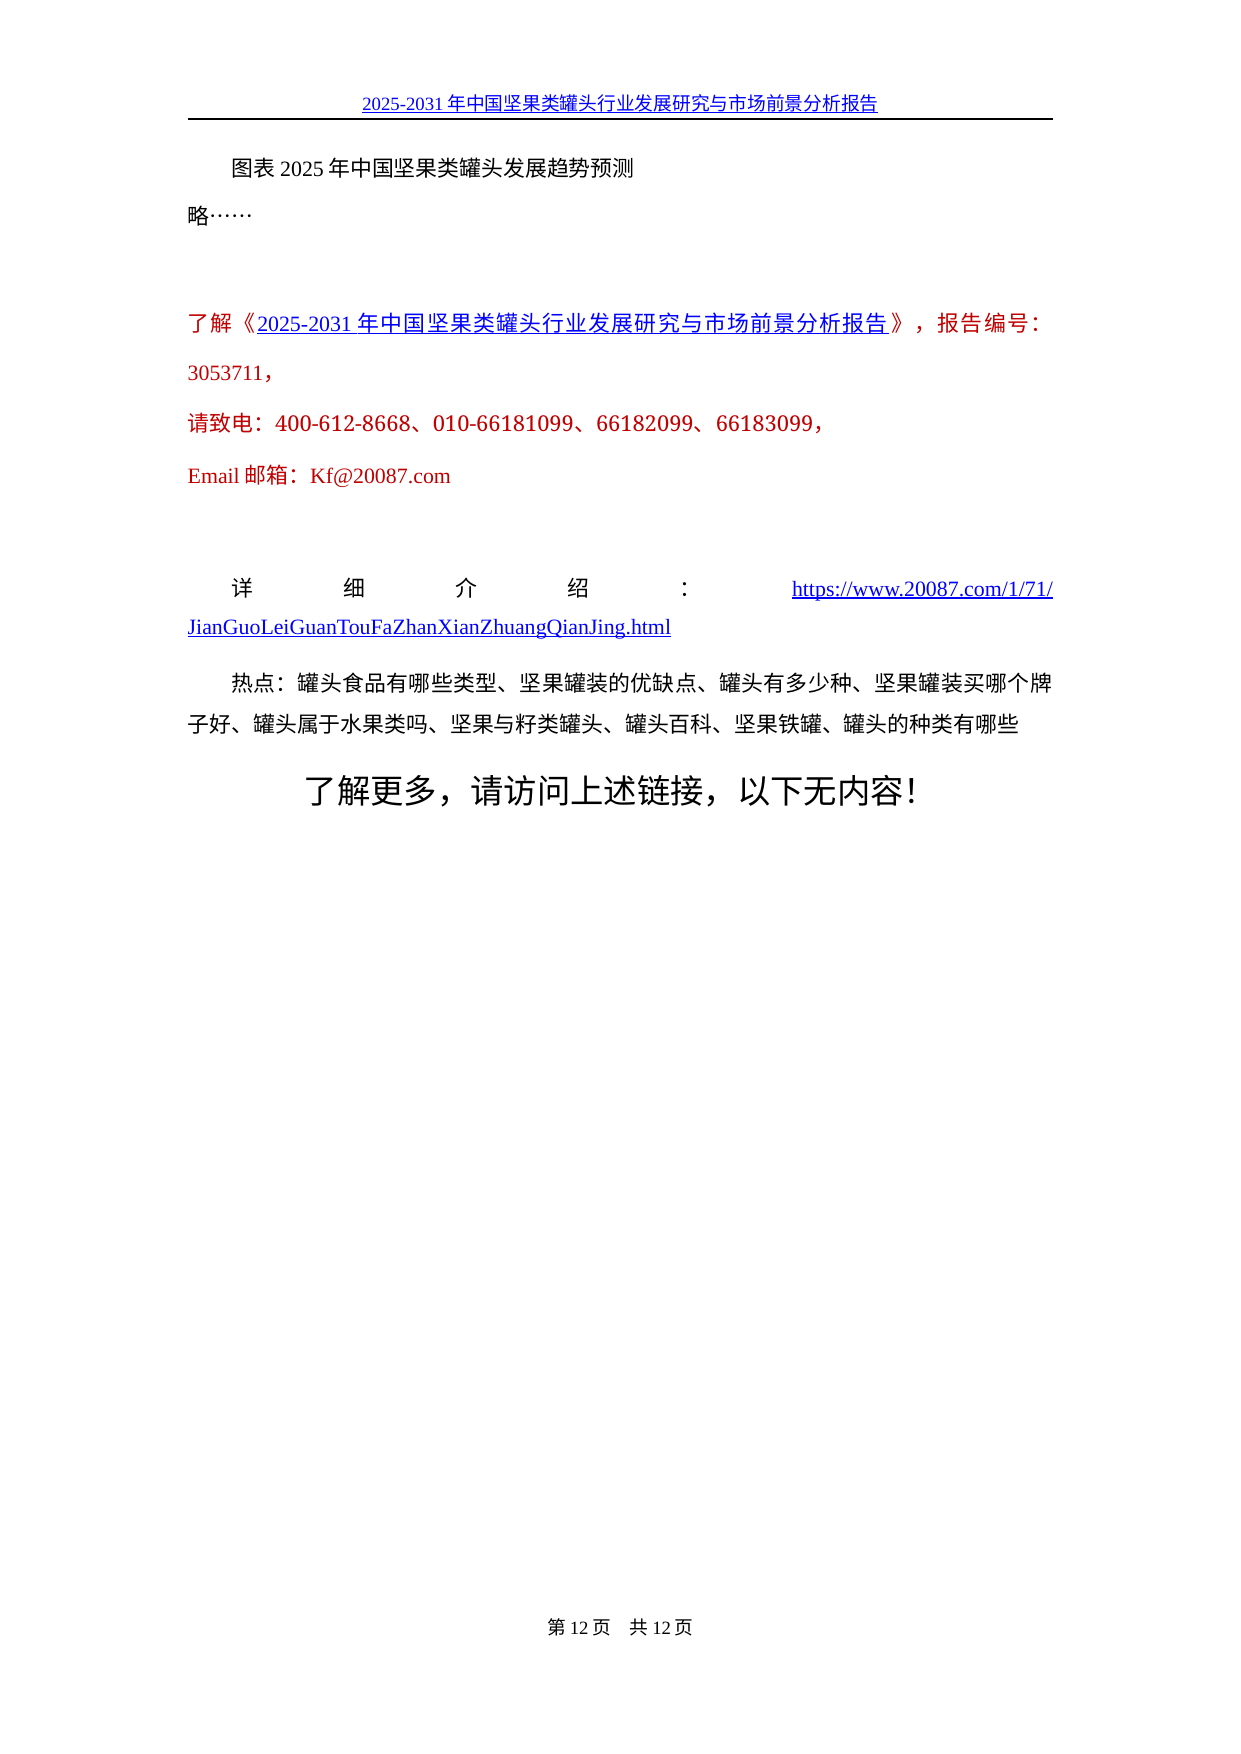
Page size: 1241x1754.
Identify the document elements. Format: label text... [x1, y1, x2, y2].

text 热点：罐头食品有哪些类型、坚果罐装的优缺点、罐头有多少种、坚果罐装买哪个牌子好、罐头属于水果类吗、坚果与籽类罐头、罐头百科、坚果铁罐、罐头的种类有哪些 [187, 666, 1053, 739]
text 请致电：400-612-8668、010-66181099、66182099、66183099， [187, 406, 1053, 438]
text 详细介绍：https://www.20087.com/1/71/JianGuoLeiGuanTouFaZhanXianZhuangQianJing.html [187, 570, 1053, 643]
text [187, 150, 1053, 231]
text 了解《2025-2031年中国坚果类罐头行业发展研究与市场前景分析报告》，报告编号：3053711， [187, 305, 1053, 387]
title 了解更多，请访问上述链接，以下无内容！ [187, 756, 1053, 821]
text Email邮箱：Kf@20087.com [187, 457, 1053, 490]
